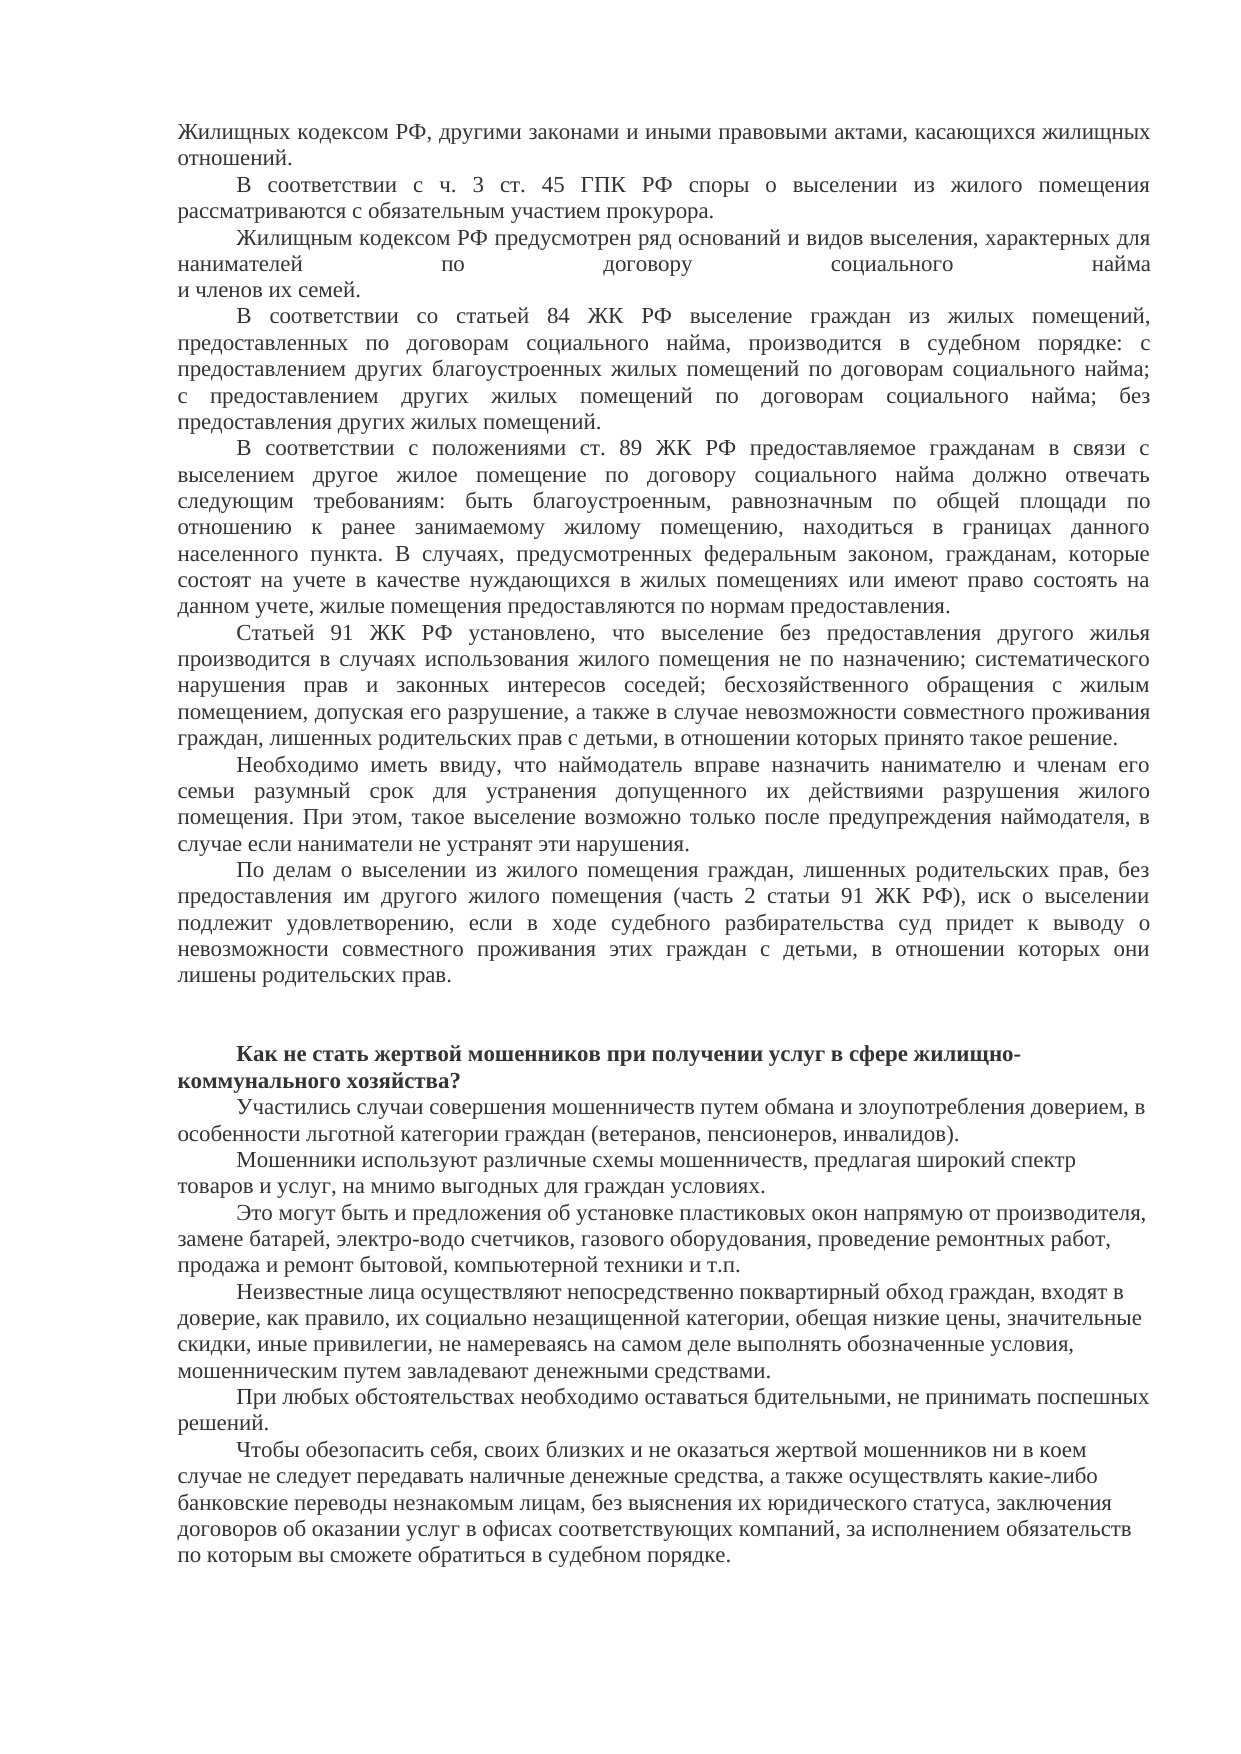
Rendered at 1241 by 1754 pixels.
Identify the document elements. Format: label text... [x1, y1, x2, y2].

text Чтобы обезопасить себя, своих близких и не оказаться жертвой мошенников ни в коем случае не следует передавать наличные денежные средства, а также осуществлять какие-либо банковские переводы незнакомым лицам, без выяснения их юридического статуса, заключения договоров об оказании услуг в офисах соответствующих компаний, за исполнением обязательств по которым вы сможете обратиться в судебном порядке. [177, 1436, 1152, 1568]
text При любых обстоятельствах необходимо оставаться бдительными, не принимать поспешных решений. [177, 1383, 1152, 1436]
text Неизвестные лица осуществляют непосредственно поквартирный обход граждан, входят в доверие, как правило, их социально незащищенной категории, обещая низкие цены, значительные скидки, иные привилегии, не намереваясь на самом деле выполнять обозначенные условия, мошенническим путем завладевают денежными средствами. [177, 1278, 1152, 1383]
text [177, 118, 1152, 171]
text Жилищным кодексом РФ предусмотрен ряд оснований и видов выселения, характерных для нанимателей по договору социального найма и членов их семей. [177, 223, 1152, 303]
text Мошенники используют различные схемы мошенничеств, предлагая широкий спектр товаров и услуг, на мнимо выгодных для граждан условиях. [177, 1146, 1152, 1199]
text Как не стать жертвой мошенников при получении услуг в сфере жилищно-коммунального хозяйства? [177, 1041, 1152, 1093]
text В соответствии со статьей 84 ЖК РФ выселение граждан из жилых помещений, предоставленных по договорам социального найма, производится в судебном порядке: с предоставлением других благоустроенных жилых помещений по договорам социального найма; с предоставлением других жилых помещений по договорам социального найма; без предоставления других жилых помещений. [177, 303, 1152, 434]
text Необходимо иметь ввиду, что наймодатель вправе назначить нанимателю и членам его семьи разумный срок для устранения допущенного их действиями разрушения жилого помещения. При этом, такое выселение возможно только после предупреждения наймодателя, в случае если наниматели не устранят эти нарушения. [177, 751, 1152, 856]
text Это могут быть и предложения об установке пластиковых окон напрямую от производителя, замене батарей, электро-водо счетчиков, газового оборудования, проведение ремонтных работ, продажа и ремонт бытовой, компьютерной техники и т.п. [177, 1199, 1152, 1278]
text Статьей 91 ЖК РФ установлено, что выселение без предоставления другого жилья производится в случаях использования жилого помещения не по назначению; систематического нарушения прав и законных интересов соседей; бесхозяйственного обращения с жилым помещением, допуская его разрушение, а также в случае невозможности совместного проживания граждан, лишенных родительских прав с детьми, в отношении которых принято такое решение. [177, 619, 1152, 751]
text По делам о выселении из жилого помещения граждан, лишенных родительских прав, без предоставления им другого жилого помещения (часть 2 статьи 91 ЖК РФ), иск о выселении подлежит удовлетворению, если в ходе судебного разбирательства суд придет к выводу о невозможности совместного проживания этих граждан с детьми, в отношении которых они лишены родительских прав. [177, 856, 1152, 988]
text В соответствии с ч. 3 ст. 45 ГПК РФ споры о выселении из жилого помещения рассматриваются с обязательным участием прокурора. [177, 171, 1152, 223]
text В соответствии с положениями ст. 89 ЖК РФ предоставляемое гражданам в связи с выселением другое жилое помещение по договору социального найма должно отвечать следующим требованиям: быть благоустроенным, равнозначным по общей площади по отношению к ранее занимаемому жилому помещению, находиться в границах данного населенного пункта. В случаях, предусмотренных федеральным законом, гражданам, которые состоят на учете в качестве нуждающихся в жилых помещениях или имеют право состоять на данном учете, жилые помещения предоставляются по нормам предоставления. [177, 434, 1152, 619]
text Участились случаи совершения мошенничеств путем обмана и злоупотребления доверием, в особенности льготной категории граждан (ветеранов, пенсионеров, инвалидов). [177, 1093, 1152, 1146]
